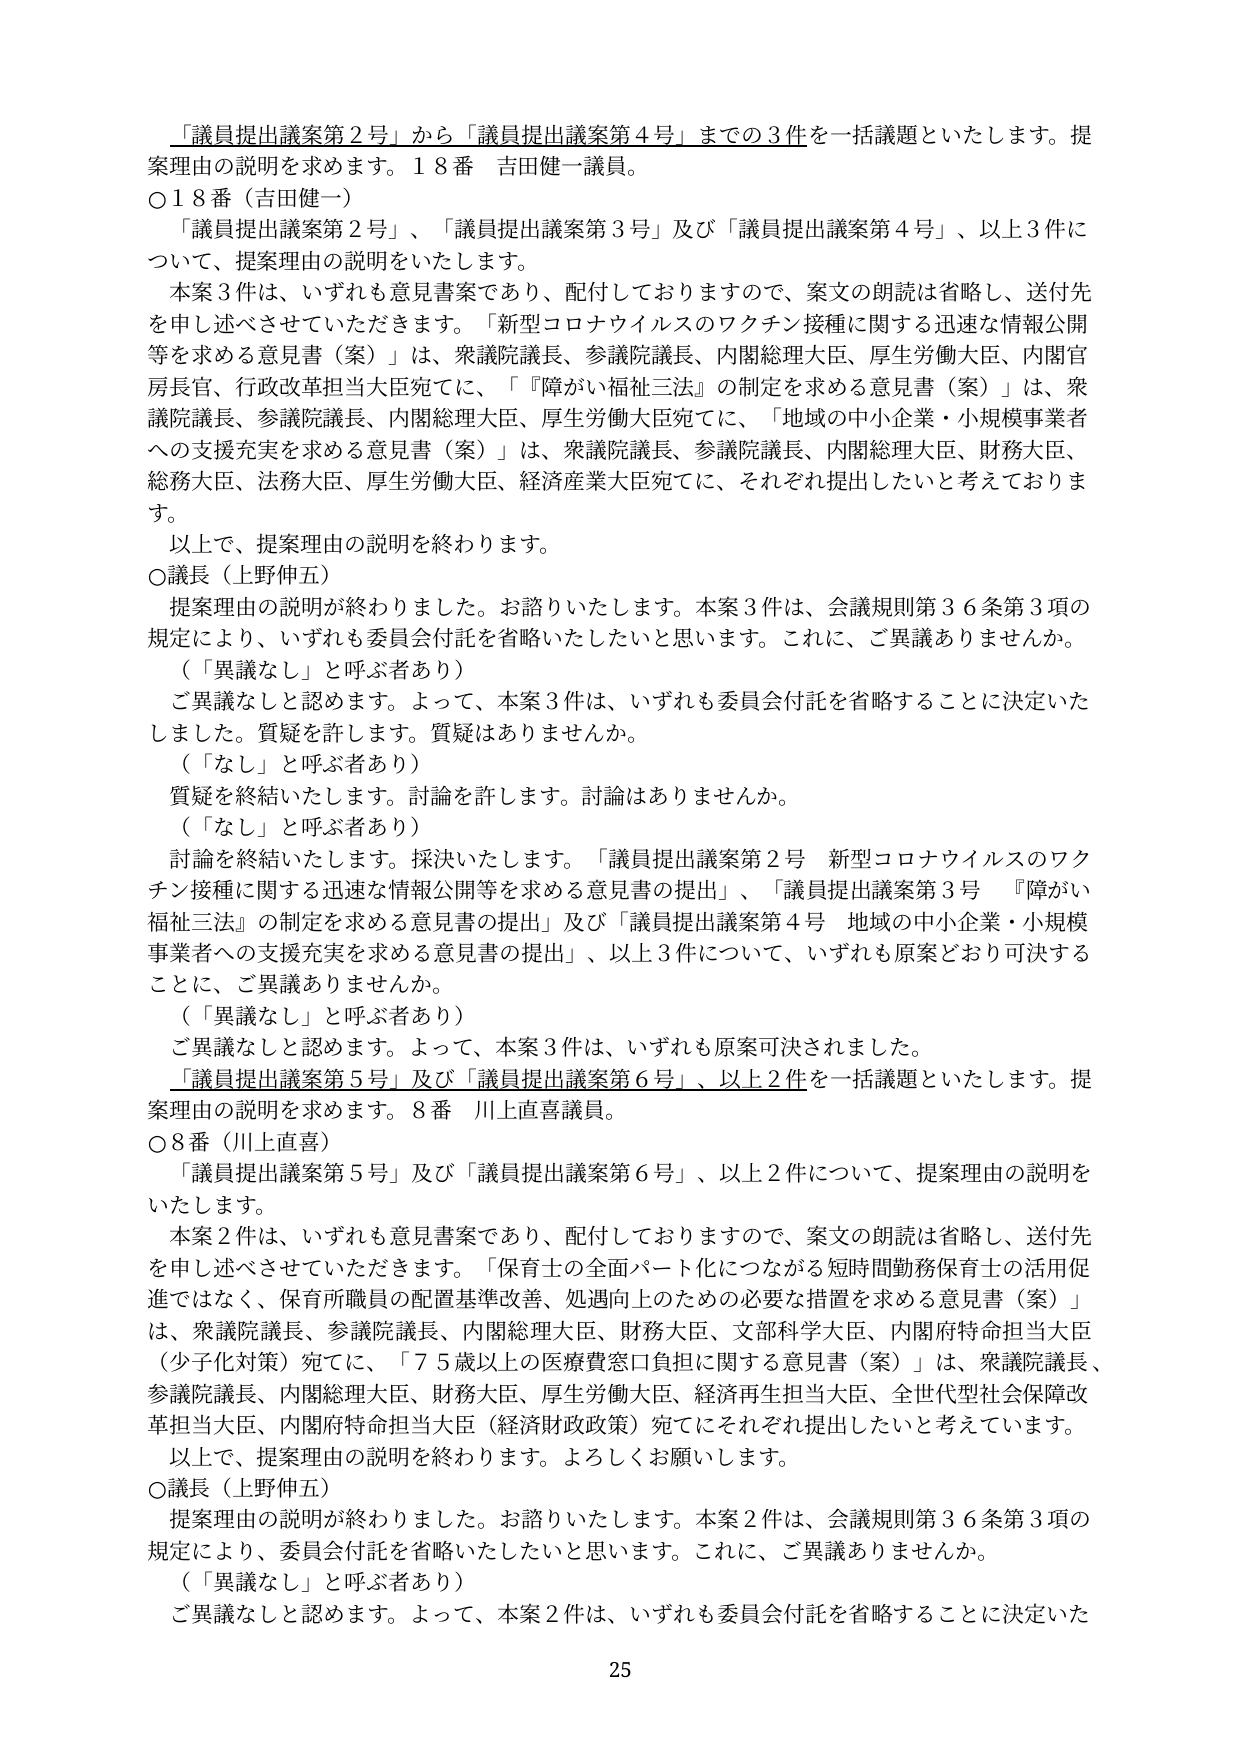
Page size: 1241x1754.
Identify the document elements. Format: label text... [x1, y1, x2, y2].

text （「異議なし」と呼ぶ者あり） [148, 653, 1092, 684]
text （「なし」と呼ぶ者あり） [148, 747, 1092, 779]
text 以上で、提案理由の説明を終わります。 [148, 527, 1092, 559]
text ○８番（川上直喜） [148, 1125, 1092, 1157]
text ○議長（上野伸五） [148, 1471, 1092, 1503]
text （「なし」と呼ぶ者あり） [148, 810, 1092, 842]
text 以上で、提案理由の説明を終わります。よろしくお願いします。 [148, 1440, 1092, 1471]
text 「議員提出議案第５号」及び「議員提出議案第６号」、以上２件について、提案理由の説明をいたします。 [148, 1157, 1092, 1219]
text 提案理由の説明が終わりました。お諮りいたします。本案３件は、会議規則第３６条第３項の規定により、いずれも委員会付託を省略いたしたいと思います。これに、ご異議ありませんか。 [148, 590, 1092, 653]
text （「異議なし」と呼ぶ者あり） [148, 999, 1092, 1031]
text 「議員提出議案第２号」、「議員提出議案第３号」及び「議員提出議案第４号」、以上３件について、提案理由の説明をいたします。 [148, 213, 1092, 276]
text ○議長（上野伸五） [148, 559, 1092, 590]
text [148, 1597, 1092, 1628]
text （「異議なし」と呼ぶ者あり） [148, 1566, 1092, 1597]
text ○１８番（吉田健一） [148, 181, 1092, 213]
text ご異議なしと認めます。よって、本案３件は、いずれも原案可決されました。 [148, 1031, 1092, 1062]
text 討論を終結いたします。採決いたします。「議員提出議案第２号 新型コロナウイルスのワクチン接種に関する迅速な情報公開等を求める意見書の提出」、「議員提出議案第３号 『障がい福祉三法』の制定を求める意見書の提出」及び「議員提出議案第４号 地域の中小企業・小規模事業者への支援充実を求める意見書の提出」、以上３件について、いずれも原案どおり可決することに、ご異議ありませんか。 [148, 842, 1092, 999]
text 「議員提出議案第５号」及び「議員提出議案第６号」、以上２件を一括議題といたします。提案理由の説明を求めます。８番 川上直喜議員。 [148, 1062, 1092, 1125]
text ご異議なしと認めます。よって、本案３件は、いずれも委員会付託を省略することに決定いたしました。質疑を許します。質疑はありませんか。 [148, 684, 1092, 747]
text 本案３件は、いずれも意見書案であり、配付しておりますので、案文の朗読は省略し、送付先を申し述べさせていただきます。「新型コロナウイルスのワクチン接種に関する迅速な情報公開等を求める意見書（案）」は、衆議院議長、参議院議長、内閣総理大臣、厚生労働大臣、内閣官房長官、行政改革担当大臣宛てに、「『障がい福祉三法』の制定を求める意見書（案）」は、衆議院議長、参議院議長、内閣総理大臣、厚生労働大臣宛てに、「地域の中小企業・小規模事業者への支援充実を求める意見書（案）」は、衆議院議長、参議院議長、内閣総理大臣、財務大臣、総務大臣、法務大臣、厚生労働大臣、経済産業大臣宛てに、それぞれ提出したいと考えております。 [148, 276, 1092, 527]
text 提案理由の説明が終わりました。お諮りいたします。本案２件は、会議規則第３６条第３項の規定により、委員会付託を省略いたしたいと思います。これに、ご異議ありませんか。 [148, 1503, 1092, 1566]
text 「議員提出議案第２号」から「議員提出議案第４号」までの３件を一括議題といたします。提案理由の説明を求めます。１８番 吉田健一議員。 [148, 118, 1092, 181]
text 本案２件は、いずれも意見書案であり、配付しておりますので、案文の朗読は省略し、送付先を申し述べさせていただきます。「保育士の全面パート化につながる短時間勤務保育士の活用促進ではなく、保育所職員の配置基準改善、処遇向上のための必要な措置を求める意見書（案）」は、衆議院議長、参議院議長、内閣総理大臣、財務大臣、文部科学大臣、内閣府特命担当大臣（少子化対策）宛てに、「７５歳以上の医療費窓口負担に関する意見書（案）」は、衆議院議長、参議院議長、内閣総理大臣、財務大臣、厚生労働大臣、経済再生担当大臣、全世代型社会保障改革担当大臣、内閣府特命担当大臣（経済財政政策）宛てにそれぞれ提出したいと考えています。 [148, 1219, 1092, 1440]
text 質疑を終結いたします。討論を許します。討論はありませんか。 [148, 779, 1092, 810]
